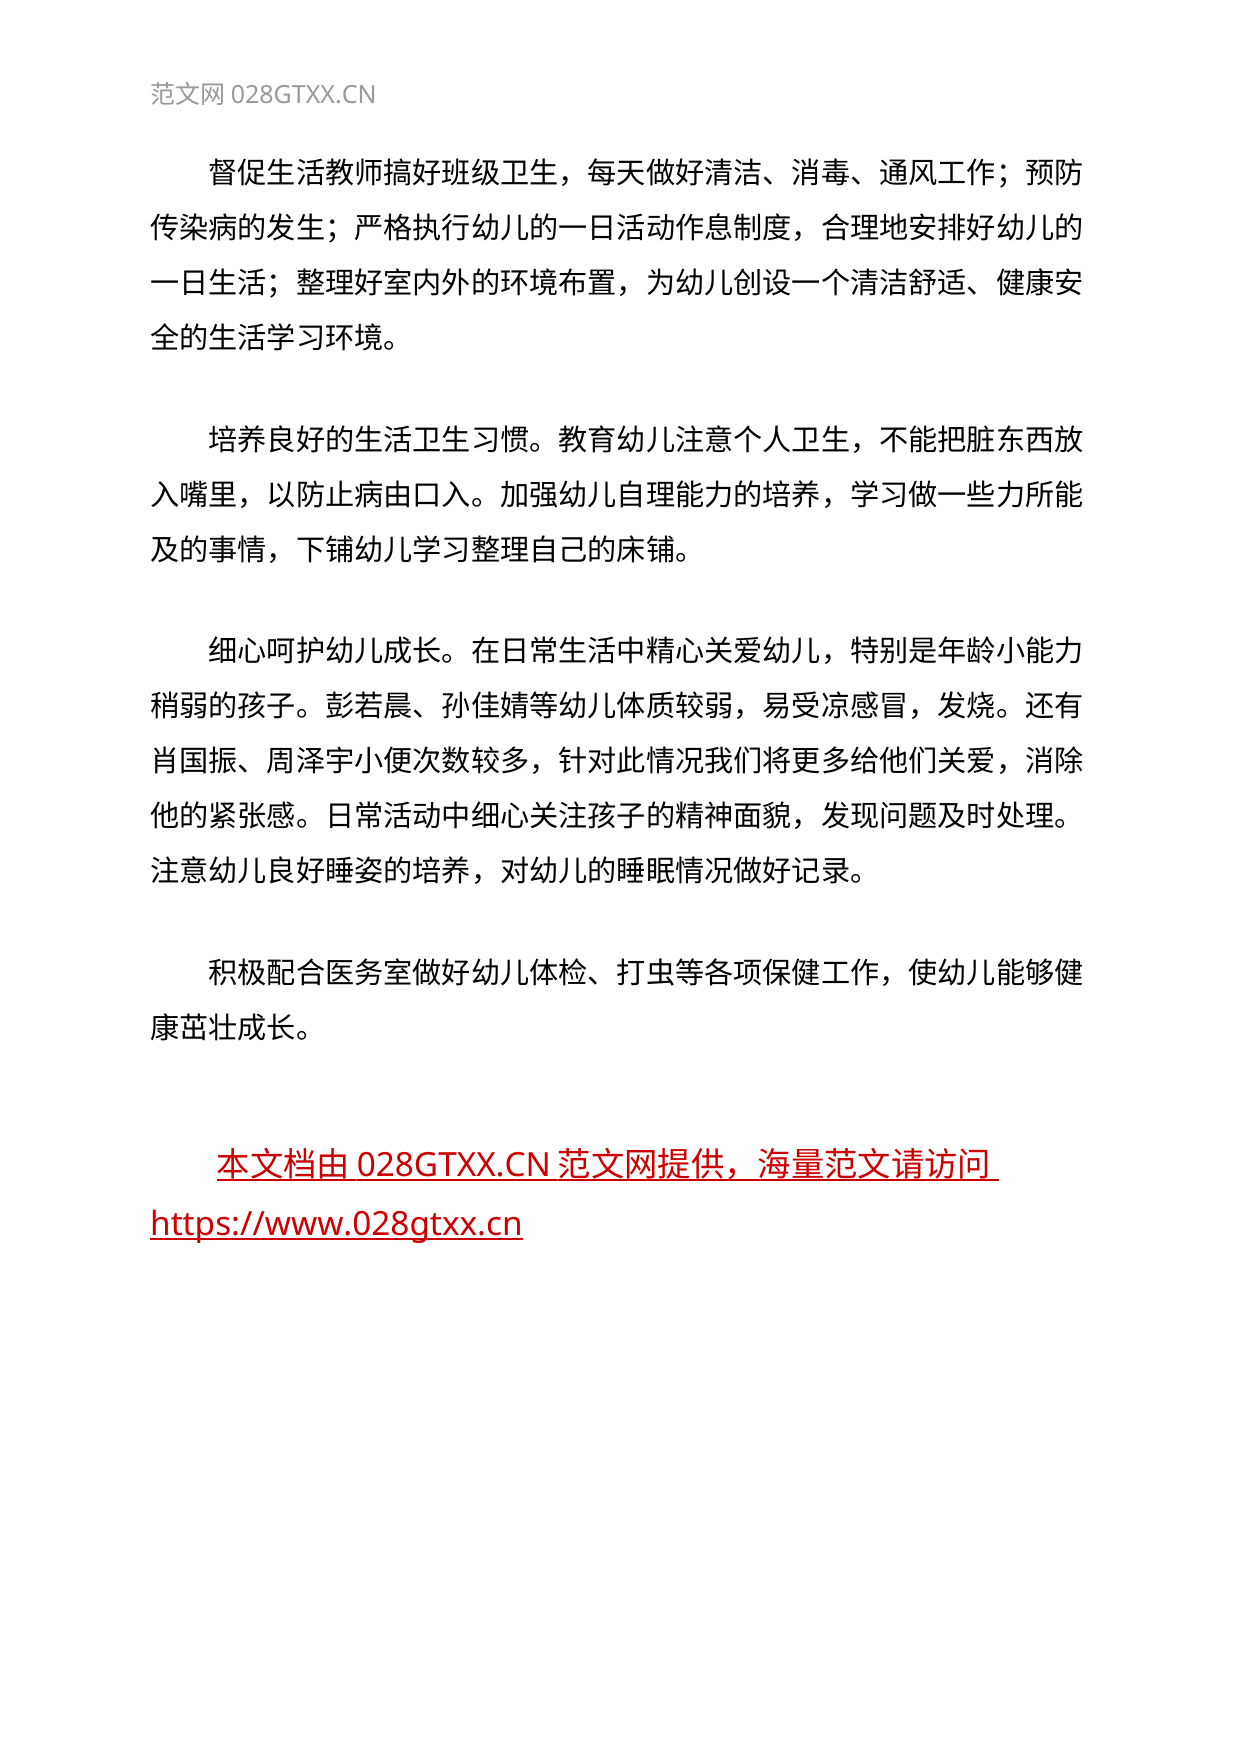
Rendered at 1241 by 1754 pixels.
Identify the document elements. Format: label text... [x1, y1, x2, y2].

text 本文档由028GTXX.CN范文网提供，海量范文请访问 https://www.028gtxx.cn [150, 1137, 1090, 1245]
text 培养良好的生活卫生习惯。教育幼儿注意个人卫生，不能把脏东西放入嘴里，以防止病由口入。加强幼儿自理能力的培养，学习做一些力所能及的事情，下铺幼儿学习整理自己的床铺。 [150, 416, 1090, 568]
text 积极配合医务室做好幼儿体检、打虫等各项保健工作，使幼儿能够健康茁壮成长。 [150, 949, 1090, 1047]
text 细心呵护幼儿成长。在日常生活中精心关爱幼儿，特别是年龄小能力稍弱的孩子。彭若晨、孙佳婧等幼儿体质较弱，易受凉感冒，发烧。还有肖国振、周泽宇小便次数较多，针对此情况我们将更多给他们关爱，消除他的紧张感。日常活动中细心关注孩子的精神面貌，发现问题及时处理。注意幼儿良好睡姿的培养，对幼儿的睡眠情况做好记录。 [150, 628, 1090, 890]
text 督促生活教师搞好班级卫生，每天做好清洁、消毒、通风工作；预防传染病的发生；严格执行幼儿的一日活动作息制度，合理地安排好幼儿的一日生活；整理好室内外的环境布置，为幼儿创设一个清洁舒适、健康安全的生活学习环境。 [150, 150, 1090, 357]
